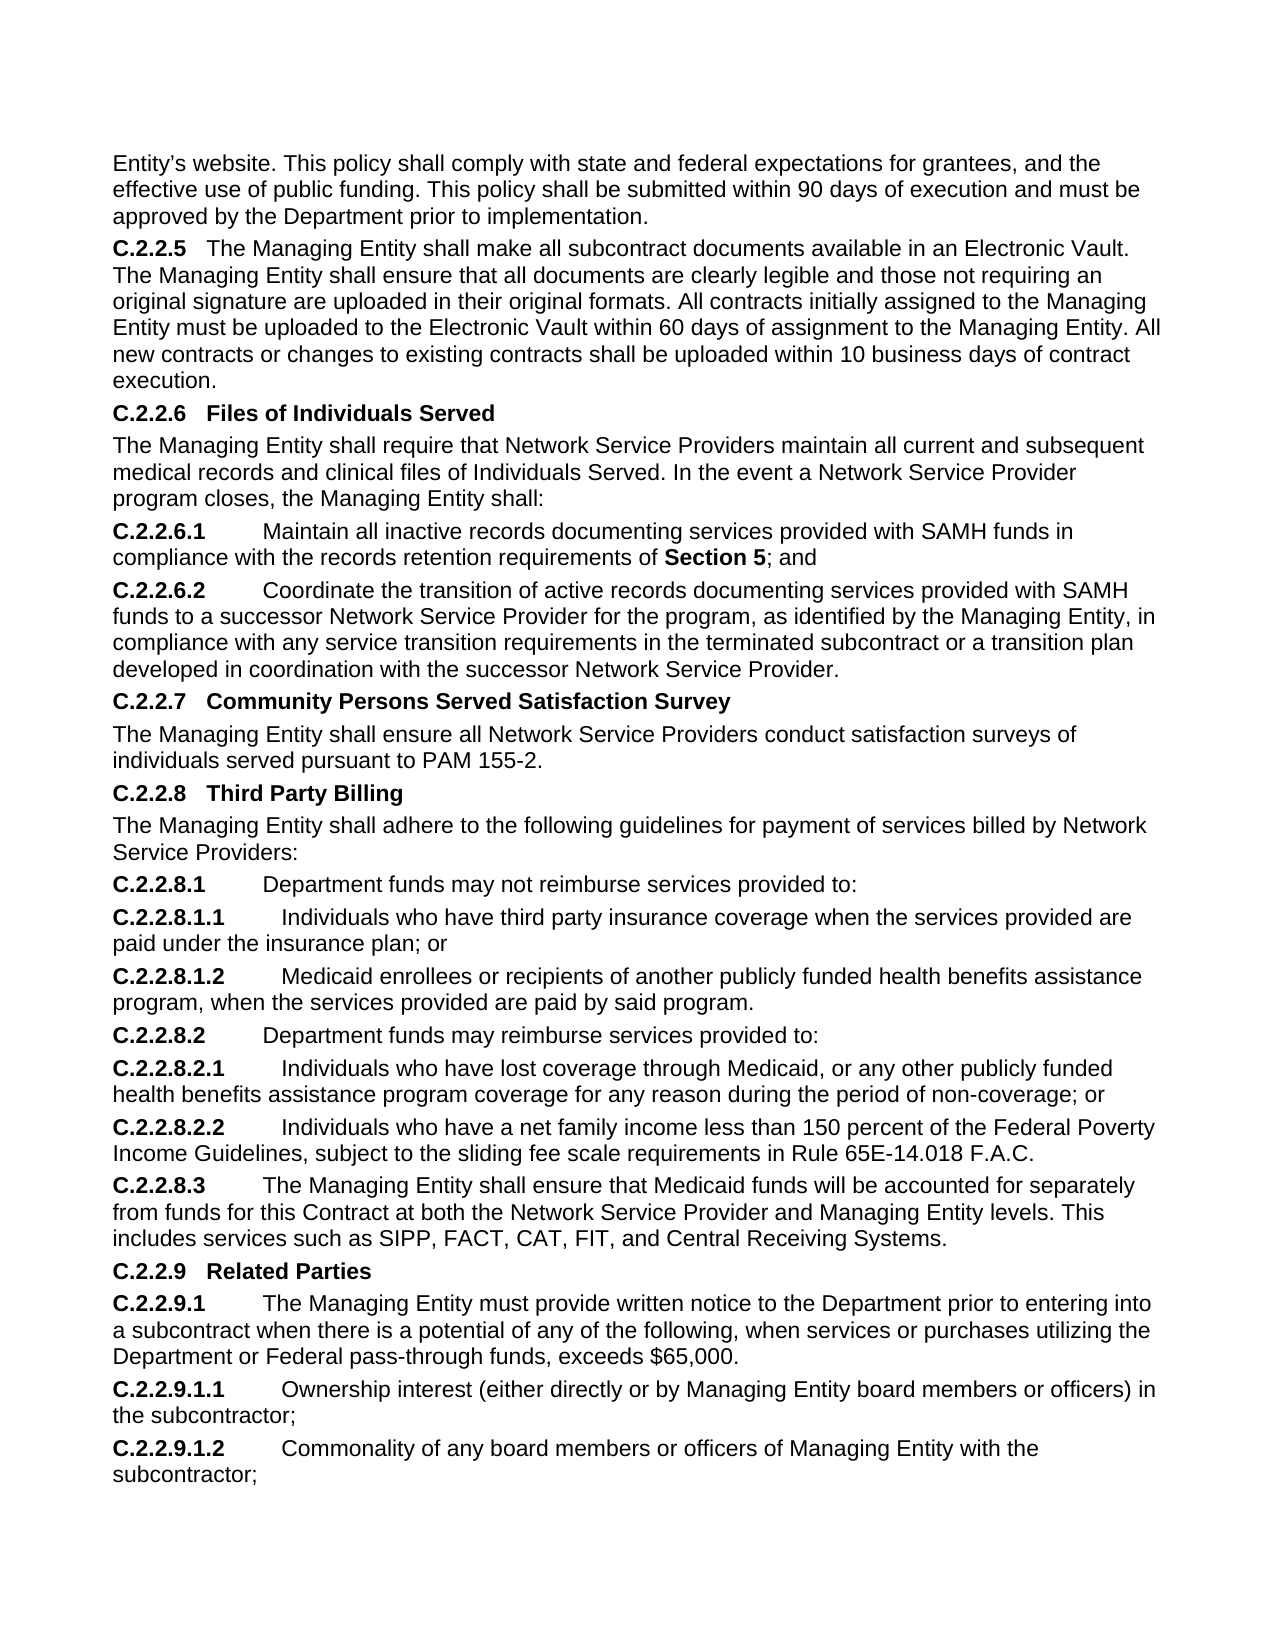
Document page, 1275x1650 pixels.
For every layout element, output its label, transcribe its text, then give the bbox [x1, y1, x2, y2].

list Maintain all inactive records documenting services provided with SAMH funds in compliance with the records retention requirements of Section 5; and [112, 518, 1162, 570]
list Department funds may not reimburse services provided to: [112, 871, 1162, 898]
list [112, 150, 1162, 229]
text The Managing Entity shall adhere to the following guidelines for payment of services billed by Network Service Providers: [112, 812, 1162, 865]
list Individuals who have lost coverage through Medicaid, or any other publicly funded health benefits assistance program coverage for any reason during the period of non-coverage; or [112, 1054, 1162, 1107]
list Community Persons Served Satisfaction Survey [112, 688, 1162, 714]
list The Managing Entity must provide written notice to the Department prior to entering into a subcontract when there is a potential of any of the following, when services or purchases utilizing the Department or Federal pass-through funds, exceeds $65,000. [112, 1290, 1162, 1369]
list Individuals who have a net family income less than 150 percent of the Federal Poverty Income Guidelines, subject to the sliding fee scale requirements in Rule 65E-14.018 F.A.C. [112, 1113, 1162, 1166]
list Related Parties [112, 1258, 1162, 1284]
list Individuals who have third party insurance coverage when the services provided are paid under the insurance plan; or [112, 904, 1162, 957]
list Medicaid enrollees or recipients of another publicly funded health benefits assistance program, when the services provided are paid by said program. [112, 963, 1162, 1016]
list Ownership interest (either directly or by Managing Entity board members or officers) in the subcontractor; [112, 1376, 1162, 1428]
text The Managing Entity shall ensure all Network Service Providers conduct satisfaction surveys of individuals served pursuant to PAM 155-2. [112, 721, 1162, 773]
list Coordinate the transition of active records documenting services provided with SAMH funds to a successor Network Service Provider for the program, as identified by the Managing Entity, in compliance with any service transition requirements in the terminated subcontract or a transition plan developed in coordination with the successor Network Service Provider. [112, 577, 1162, 682]
list Commonality of any board members or officers of Managing Entity with the subcontractor; [112, 1434, 1162, 1487]
text The Managing Entity shall require that Network Service Providers maintain all current and subsequent medical records and clinical files of Individuals Served. In the event a Network Service Provider program closes, the Managing Entity shall: [112, 432, 1162, 511]
list Files of Individuals Served [112, 400, 1162, 426]
list Third Party Billing [112, 780, 1162, 806]
list The Managing Entity shall ensure that Medicaid funds will be accounted for separately from funds for this Contract at both the Network Service Provider and Managing Entity levels. This includes services such as SIPP, FACT, CAT, FIT, and Central Receiving Systems. [112, 1172, 1162, 1251]
list The Managing Entity shall make all subcontract documents available in an Electronic Vault. The Managing Entity shall ensure that all documents are clearly legible and those not requiring an original signature are uploaded in their original formats. All contracts initially assigned to the Managing Entity must be uploaded to the Electronic Vault within 60 days of assignment to the Managing Entity. All new contracts or changes to existing contracts shall be uploaded within 10 business days of contract execution. [112, 235, 1162, 393]
list Department funds may reimburse services provided to: [112, 1022, 1162, 1048]
